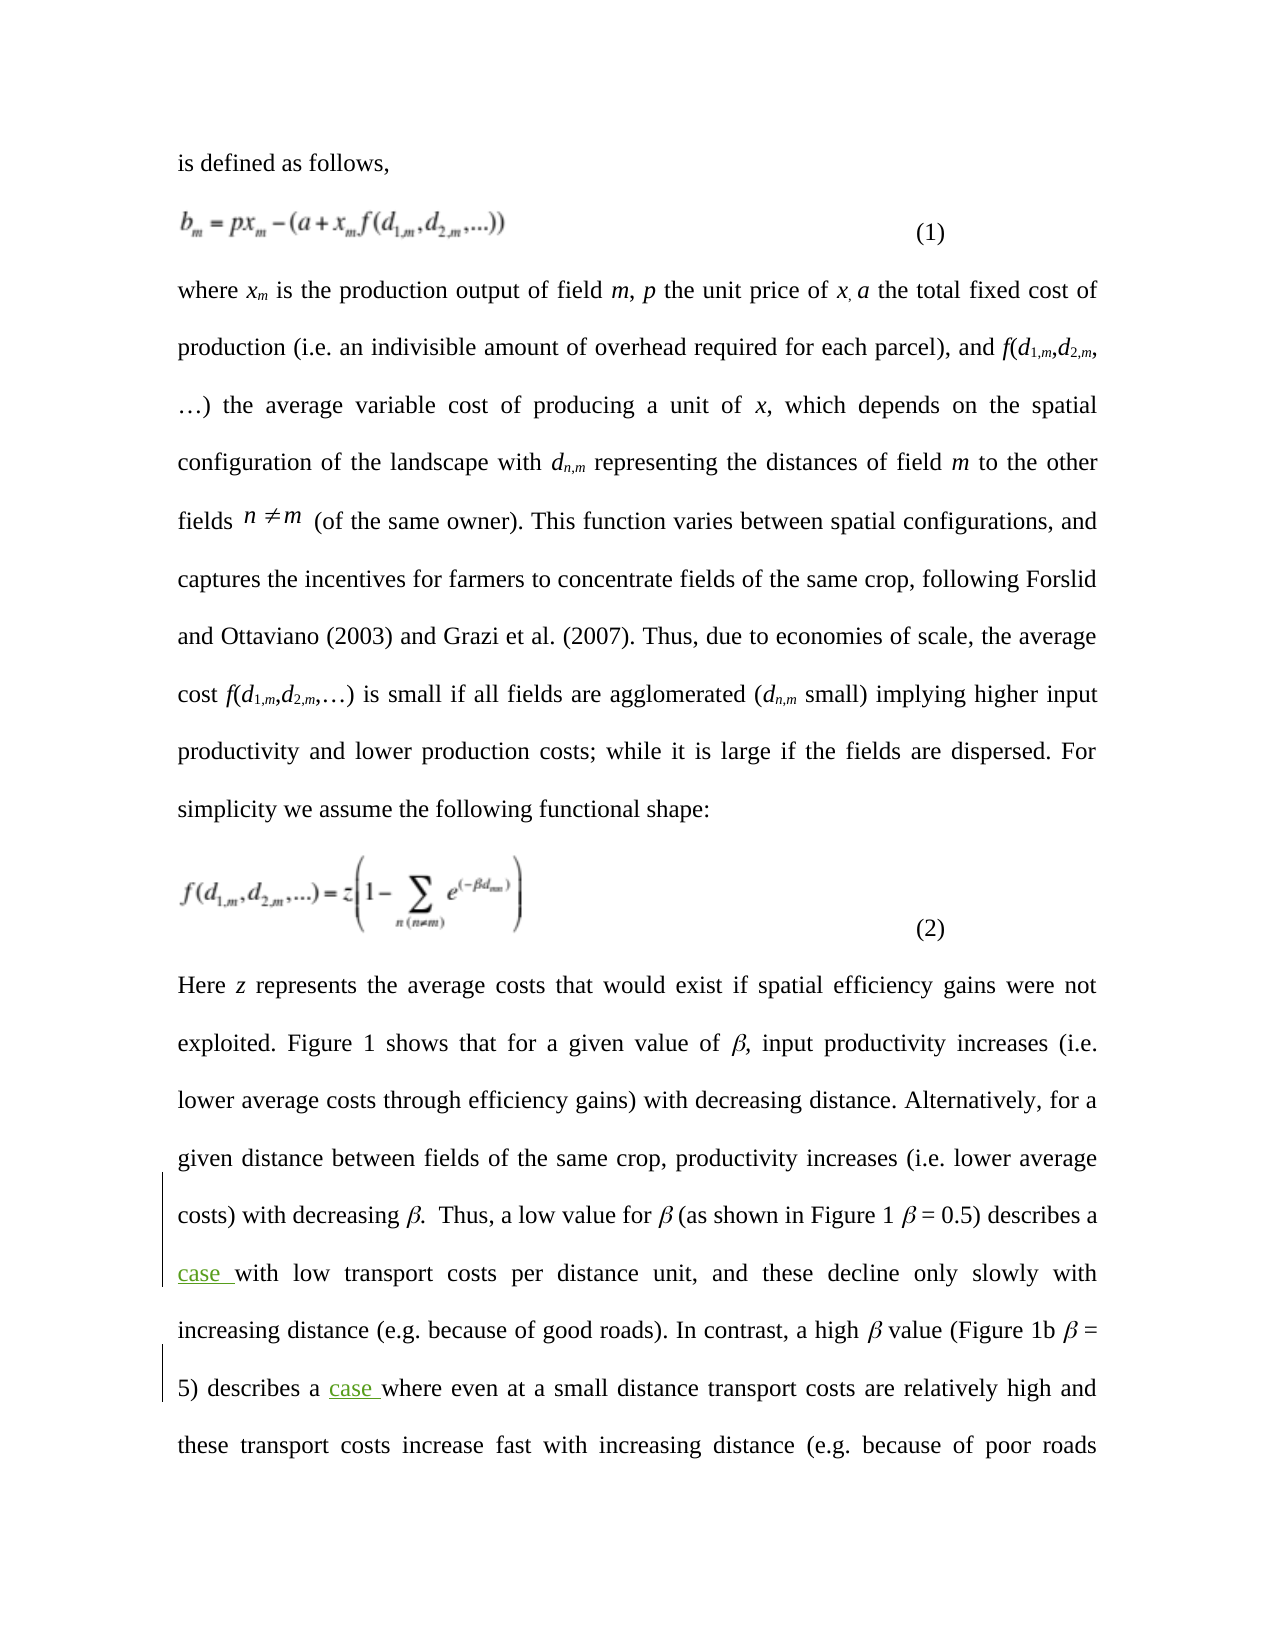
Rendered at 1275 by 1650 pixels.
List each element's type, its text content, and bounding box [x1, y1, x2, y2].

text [177, 971, 1098, 1459]
text (2) [177, 851, 1098, 942]
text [177, 148, 1098, 176]
text (1) [177, 205, 1098, 246]
text where xm is the production output of field m, p the unit price of x, a the total fixed cost of production (i.e. an indivisible amount of overhead required for each parcel), and f(d1,m,d2,m,…) the average variable cost of producing a unit of x, which depends on the spatial configuration of the landscape with dn,m representing the distances of field m to the other fields (of the same owner). This function varies between spatial configurations, and captures the incentives for farmers to concentrate fields of the same crop, following Forslid and Ottaviano (2003) and Grazi et al. (2007). Thus, due to economies of scale, the average cost f(d1,m,d2,m,…) is small if all fields are agglomerated (dn,m small) implying higher input productivity and lower production costs; while it is large if the fields are dispersed. For simplicity we assume the following functional shape: [177, 275, 1098, 823]
